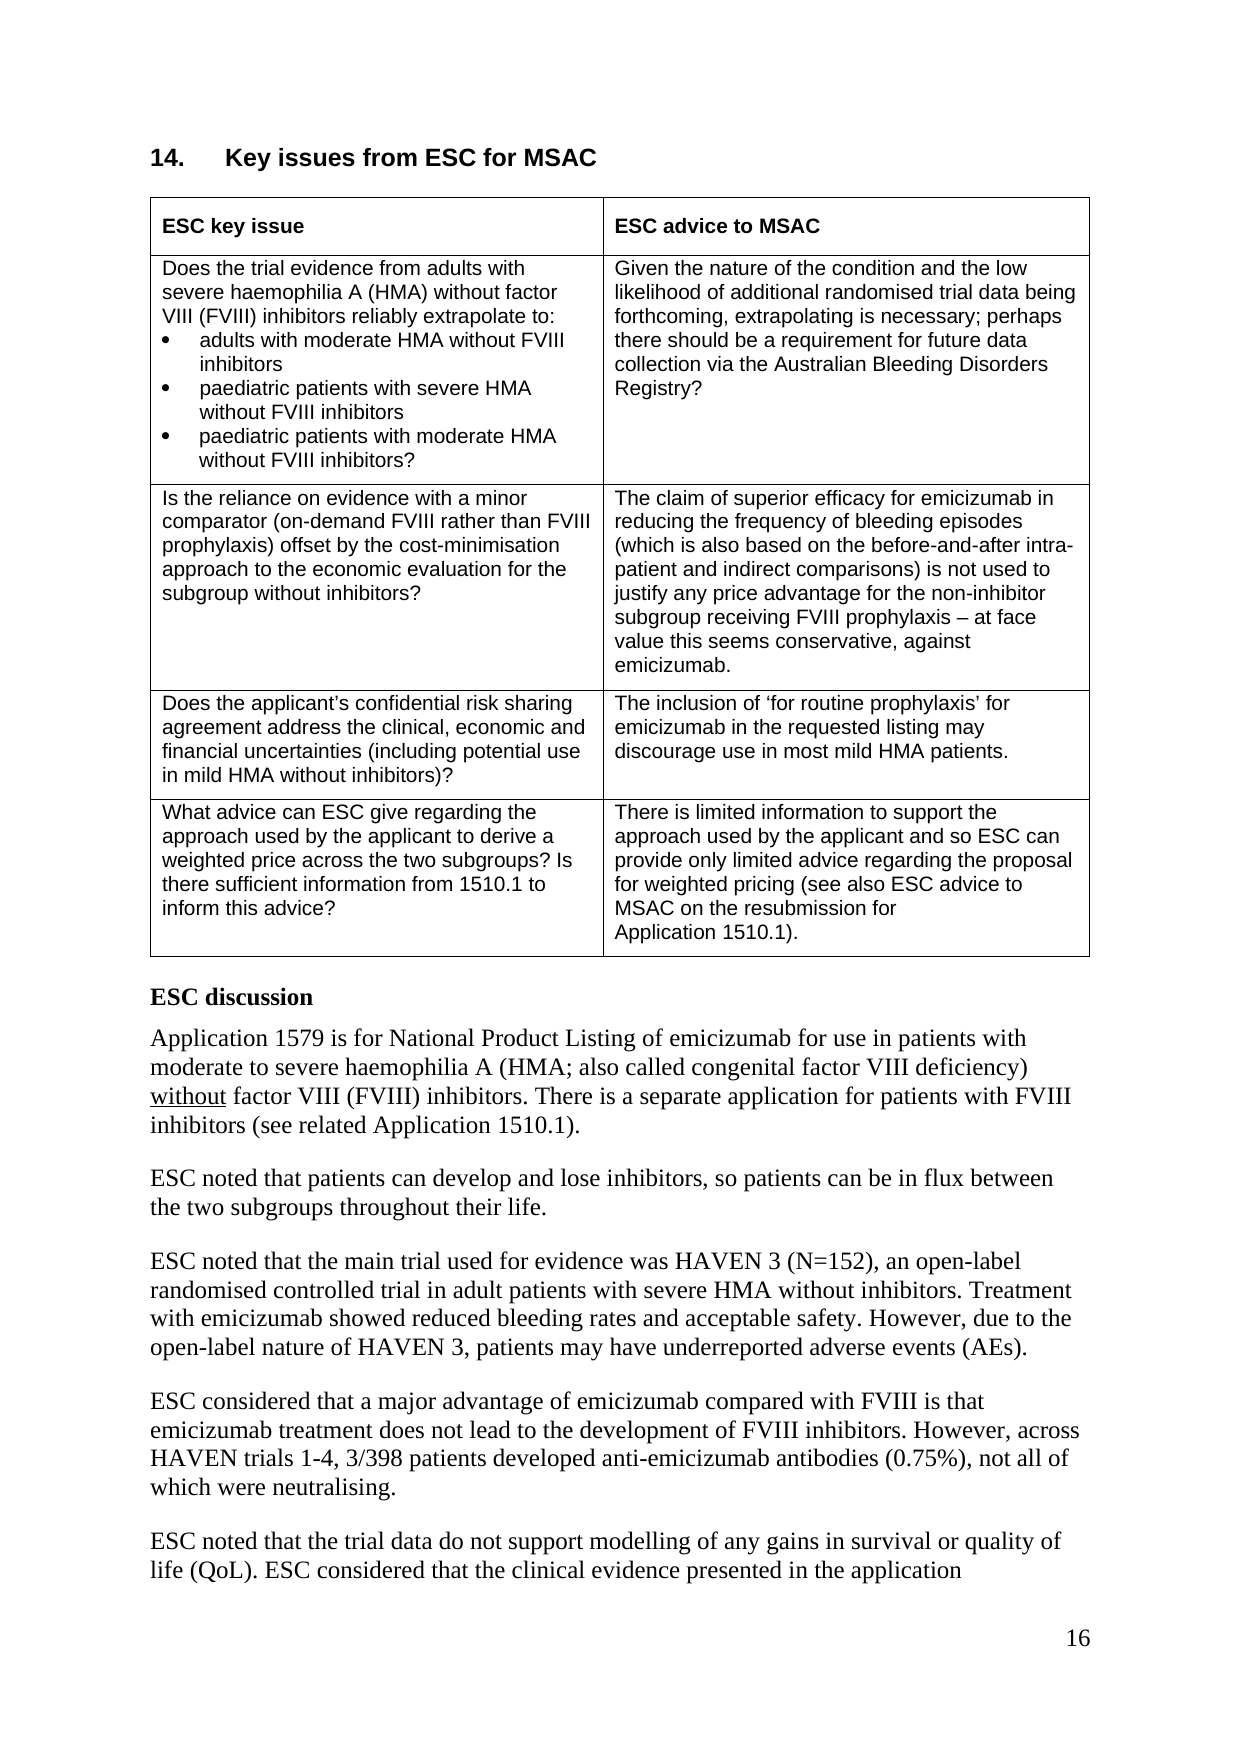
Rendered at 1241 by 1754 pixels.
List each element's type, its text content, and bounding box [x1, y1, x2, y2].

subtitle Key issues from ESC for MSAC [150, 143, 1090, 172]
table_header ESC advice to MSAC [604, 198, 1089, 255]
table_cell The inclusion of ‘for routine prophylaxis’ for emicizumab in the requested listing may discourage use in most mild HMA patients. [604, 691, 1089, 799]
text ESC considered that a major advantage of emicizumab compared with FVIII is that emicizumab treatment does not lead to the development of FVIII inhibitors. However, across HAVEN trials 1-4, 3/398 patients developed anti-emicizumab antibodies (0.75%), not all of which were neutralising. [150, 1386, 1090, 1501]
table_cell There is limited information to support the approach used by the applicant and so ESC can provide only limited advice regarding the proposal for weighted pricing (see also ESC advice to MSAC on the resubmission for Application 1510.1). [604, 800, 1089, 956]
text Application 1579 is for National Product Listing of emicizumab for use in patients with moderate to severe haemophilia A (HMA; also called congenital factor VIII deficiency) without factor VIII (FVIII) inhibitors. There is a separate application for patients with FVIII inhibitors (see related Application 1510.1). [150, 1023, 1090, 1138]
table_cell Is the reliance on evidence with a minor comparator (on-demand FVIII rather than FVIII prophylaxis) offset by the cost-minimisation approach to the economic evaluation for the subgroup without inhibitors? [151, 485, 603, 689]
table_cell What advice can ESC give regarding the approach used by the applicant to derive a weighted price across the two subgroups? Is there sufficient information from 1510.1 to inform this advice? [151, 800, 603, 956]
text ESC noted that patients can develop and lose inhibitors, so patients can be in flux between the two subgroups throughout their life. [150, 1163, 1090, 1221]
text ESC discussion [150, 982, 1090, 1011]
table_cell Does the applicant’s confidential risk sharing agreement address the clinical, economic and financial uncertainties (including potential use in mild HMA without inhibitors)? [151, 691, 603, 799]
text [150, 1526, 1090, 1583]
table_cell The claim of superior efficacy for emicizumab in reducing the frequency of bleeding episodes (which is also based on the before-and-after intra-patient and indirect comparisons) is not used to justify any price advantage for the non-inhibitor subgroup receiving FVIII prophylaxis – at face value this seems conservative, against emicizumab. [604, 485, 1089, 689]
table_cell Given the nature of the condition and the low likelihood of additional randomised trial data being forthcoming, extrapolating is necessary; perhaps there should be a requirement for future data collection via the Australian Bleeding Disorders Registry? [604, 256, 1089, 484]
text ESC noted that the main trial used for evidence was HAVEN 3 (N=152), an open-label randomised controlled trial in adult patients with severe HMA without inhibitors. Treatment with emicizumab showed reduced bleeding rates and acceptable safety. However, due to the open-label nature of HAVEN 3, patients may have underreported adverse events (AEs). [150, 1246, 1090, 1361]
table_cell Does the trial evidence from adults with severe haemophilia A (HMA) without factor VIII (FVIII) inhibitors reliably extrapolate to: adults with moderate HMA without FVIII inhibitors paediatric patients with severe HMA without FVIII inhibitors paediatric patients with moderate HMA without FVIII inhibitors? [151, 256, 603, 484]
table_header ESC key issue [151, 198, 603, 255]
